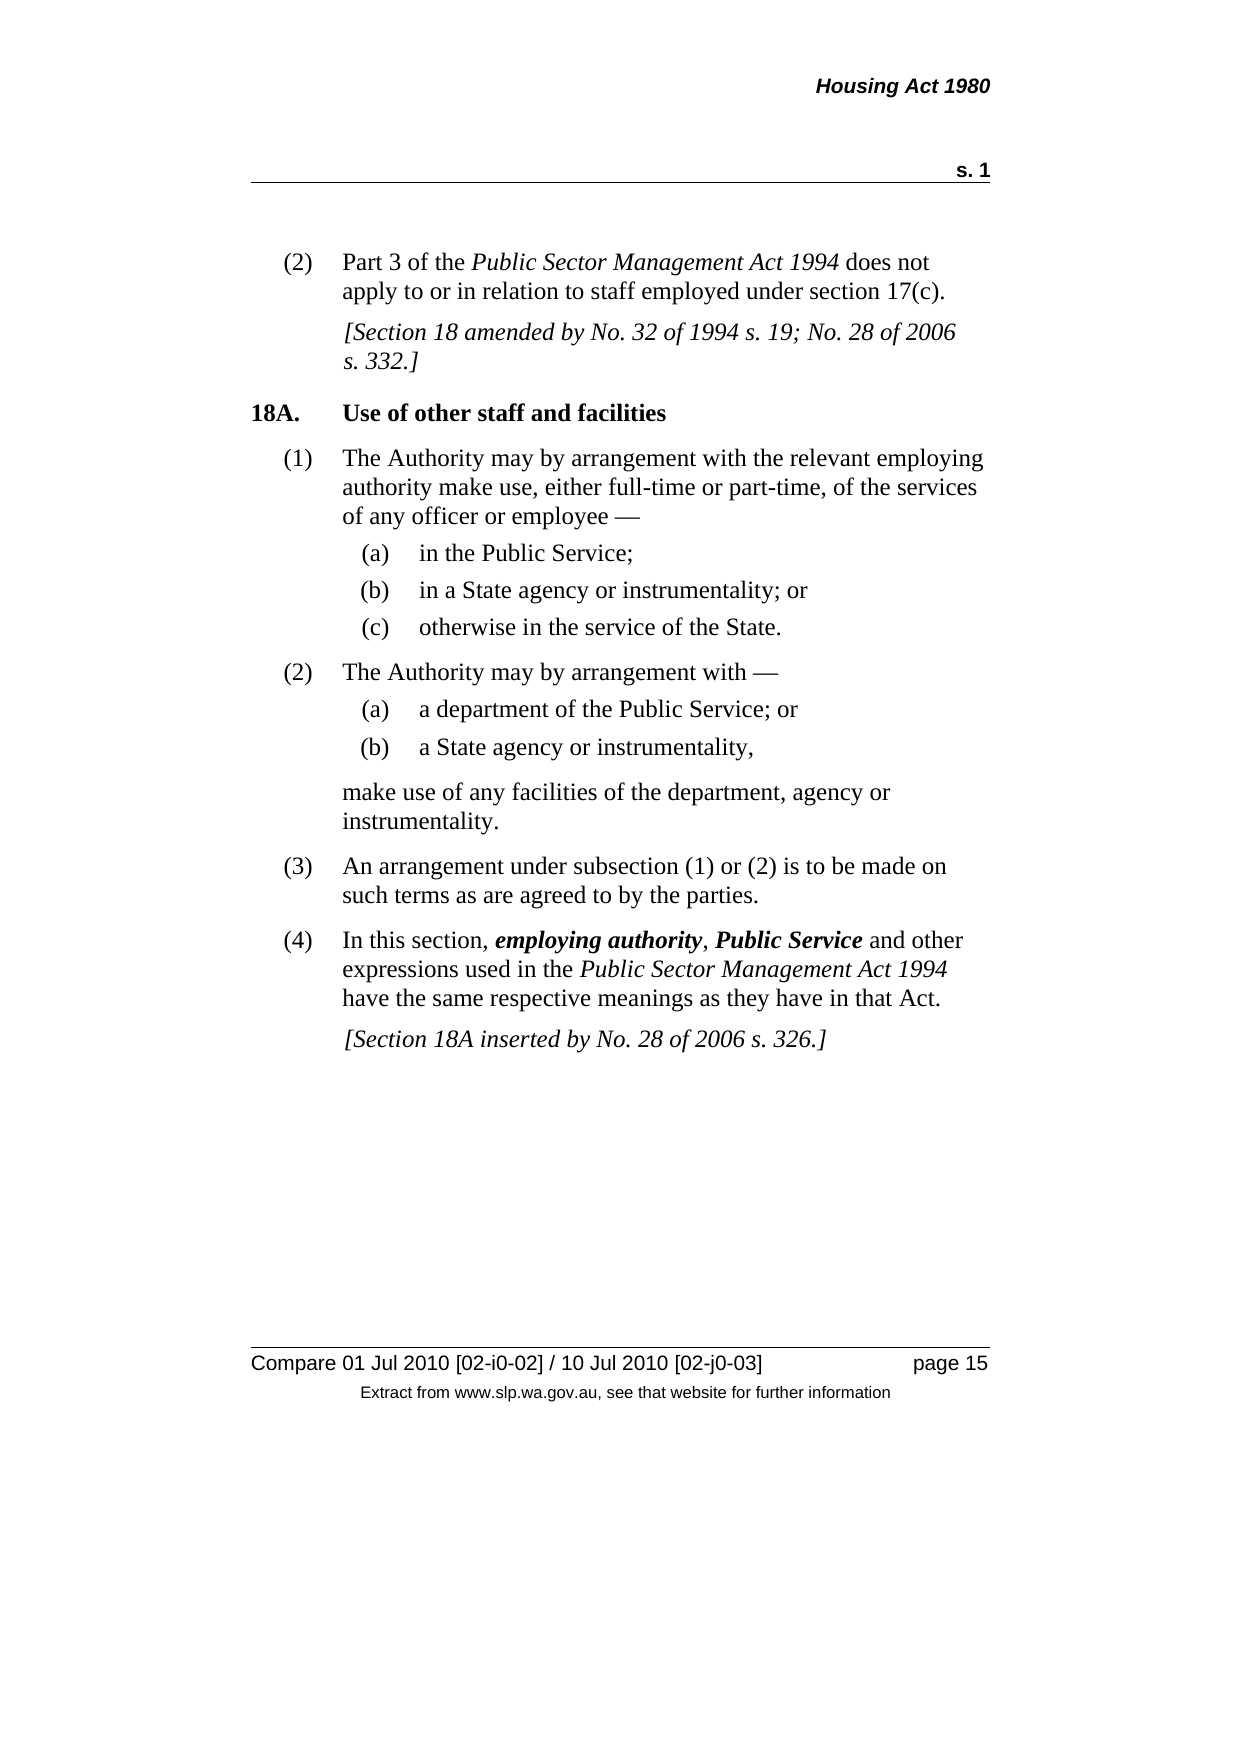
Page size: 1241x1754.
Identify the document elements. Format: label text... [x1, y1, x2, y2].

text (1) The Authority may by arrangement with the relevant employing authority make use, either full-time or part-time, of the services of any officer or employee — [251, 443, 990, 529]
text [Section 18A inserted by No. 28 of 2006 s. 326.] [251, 1024, 990, 1053]
text (a) in the Public Service; [251, 538, 990, 567]
text (2) The Authority may by arrangement with — [251, 657, 990, 686]
text (c) otherwise in the service of the State. [251, 612, 990, 641]
text make use of any facilities of the department, agency or instrumentality. [251, 777, 990, 834]
text (b) in a State agency or instrumentality; or [251, 575, 990, 604]
text (3) An arrangement under subsection (1) or (2) is to be made on such terms as are agreed to by the parties. [251, 851, 990, 909]
text (b) a State agency or instrumentality, [251, 732, 990, 760]
text [Section 18 amended by No. 32 of 1994 s. 19; No. 28 of 2006 s. 332.] [251, 317, 990, 375]
text (2) Part 3 of the Public Sector Management Act 1994 does not apply to or in relation to staff employed under section 17(c). [251, 247, 990, 305]
text (a) a department of the Public Service; or [251, 694, 990, 723]
text (4) In this section, employing authority, Public Service and other expressions used in the Public Sector Management Act 1994 have the same respective meanings as they have in that Act. [251, 925, 990, 1012]
subtitle 18A. Use of other staff and facilities [251, 398, 990, 427]
